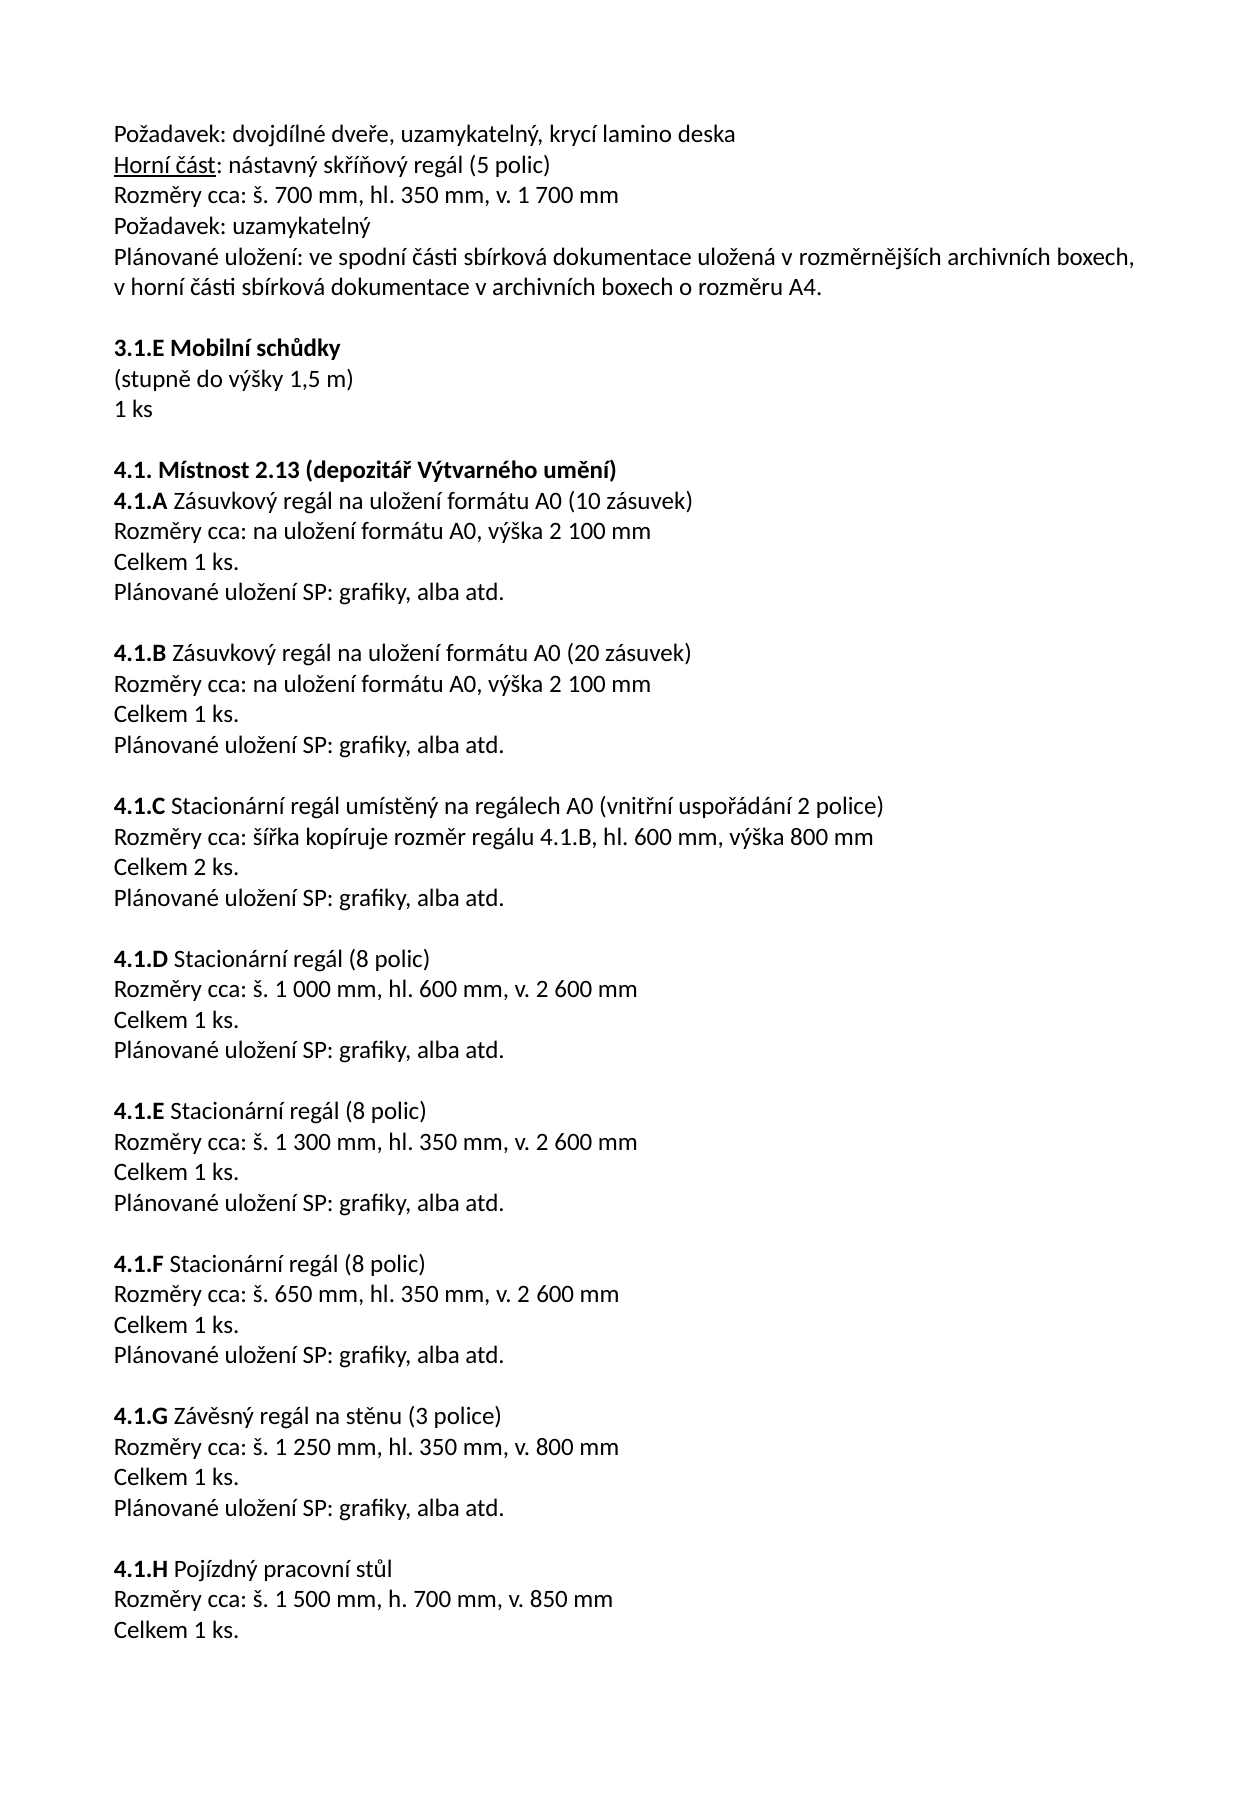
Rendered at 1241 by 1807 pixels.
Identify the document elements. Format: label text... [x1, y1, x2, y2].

text Požadavek: dvojdílné dveře, uzamykatelný, krycí lamino deska [113, 119, 1148, 149]
text Rozměry cca: š. 1 500 mm, h. 700 mm, v. 850 mm [113, 1584, 1148, 1614]
text 3.1.E Mobilní schůdky [113, 332, 1148, 363]
text Plánované uložení SP: grafiky, alba atd. [113, 882, 1148, 912]
text Celkem 1 ks. [113, 1309, 1148, 1339]
text Rozměry cca: šířka kopíruje rozměr regálu 4.1.B, hl. 600 mm, výška 800 mm [113, 821, 1148, 851]
text Rozměry cca: na uložení formátu A0, výška 2 100 mm [113, 668, 1148, 698]
text Rozměry cca: š. 700 mm, hl. 350 mm, v. 1 700 mm [113, 180, 1148, 210]
text Rozměry cca: š. 1 250 mm, hl. 350 mm, v. 800 mm [113, 1431, 1148, 1462]
text 4.1.G Závěsný regál na stěnu (3 police) [113, 1401, 1148, 1431]
text 4.1.C Stacionární regál umístěný na regálech A0 (vnitřní uspořádání 2 police) [113, 790, 1148, 821]
text Rozměry cca: š. 1 000 mm, hl. 600 mm, v. 2 600 mm [113, 973, 1148, 1004]
text Celkem 1 ks. [113, 1004, 1148, 1034]
text 4.1.H Pojízdný pracovní stůl [113, 1553, 1148, 1584]
text Plánované uložení SP: grafiky, alba atd. [113, 576, 1148, 607]
text 4.1.A Zásuvkový regál na uložení formátu A0 (10 zásuvek) [113, 485, 1148, 515]
text Plánované uložení SP: grafiky, alba atd. [113, 1492, 1148, 1523]
text Požadavek: uzamykatelný [113, 210, 1148, 241]
text Celkem 1 ks. [113, 1614, 1148, 1645]
text 4.1. Místnost 2.13 (depozitář Výtvarného umění) [113, 454, 1148, 485]
text Rozměry cca: na uložení formátu A0, výška 2 100 mm [113, 515, 1148, 546]
text Horní část: nástavný skříňový regál (5 polic) [113, 149, 1148, 180]
text Celkem 2 ks. [113, 851, 1148, 882]
text Celkem 1 ks. [113, 546, 1148, 576]
text Rozměry cca: š. 650 mm, hl. 350 mm, v. 2 600 mm [113, 1278, 1148, 1309]
text Plánované uložení SP: grafiky, alba atd. [113, 1034, 1148, 1065]
text Celkem 1 ks. [113, 1462, 1148, 1492]
text 4.1.B Zásuvkový regál na uložení formátu A0 (20 zásuvek) [113, 637, 1148, 668]
text 4.1.F Stacionární regál (8 polic) [113, 1248, 1148, 1278]
text 4.1.E Stacionární regál (8 polic) [113, 1095, 1148, 1126]
text Celkem 1 ks. [113, 698, 1148, 729]
text Rozměry cca: š. 1 300 mm, hl. 350 mm, v. 2 600 mm [113, 1126, 1148, 1156]
text Celkem 1 ks. [113, 1156, 1148, 1187]
text Plánované uložení SP: grafiky, alba atd. [113, 729, 1148, 759]
text 4.1.D Stacionární regál (8 polic) [113, 943, 1148, 973]
text Plánované uložení SP: grafiky, alba atd. [113, 1187, 1148, 1217]
text 1 ks [113, 393, 1148, 424]
text Plánované uložení SP: grafiky, alba atd. [113, 1339, 1148, 1370]
text (stupně do výšky 1,5 m) [113, 363, 1148, 393]
